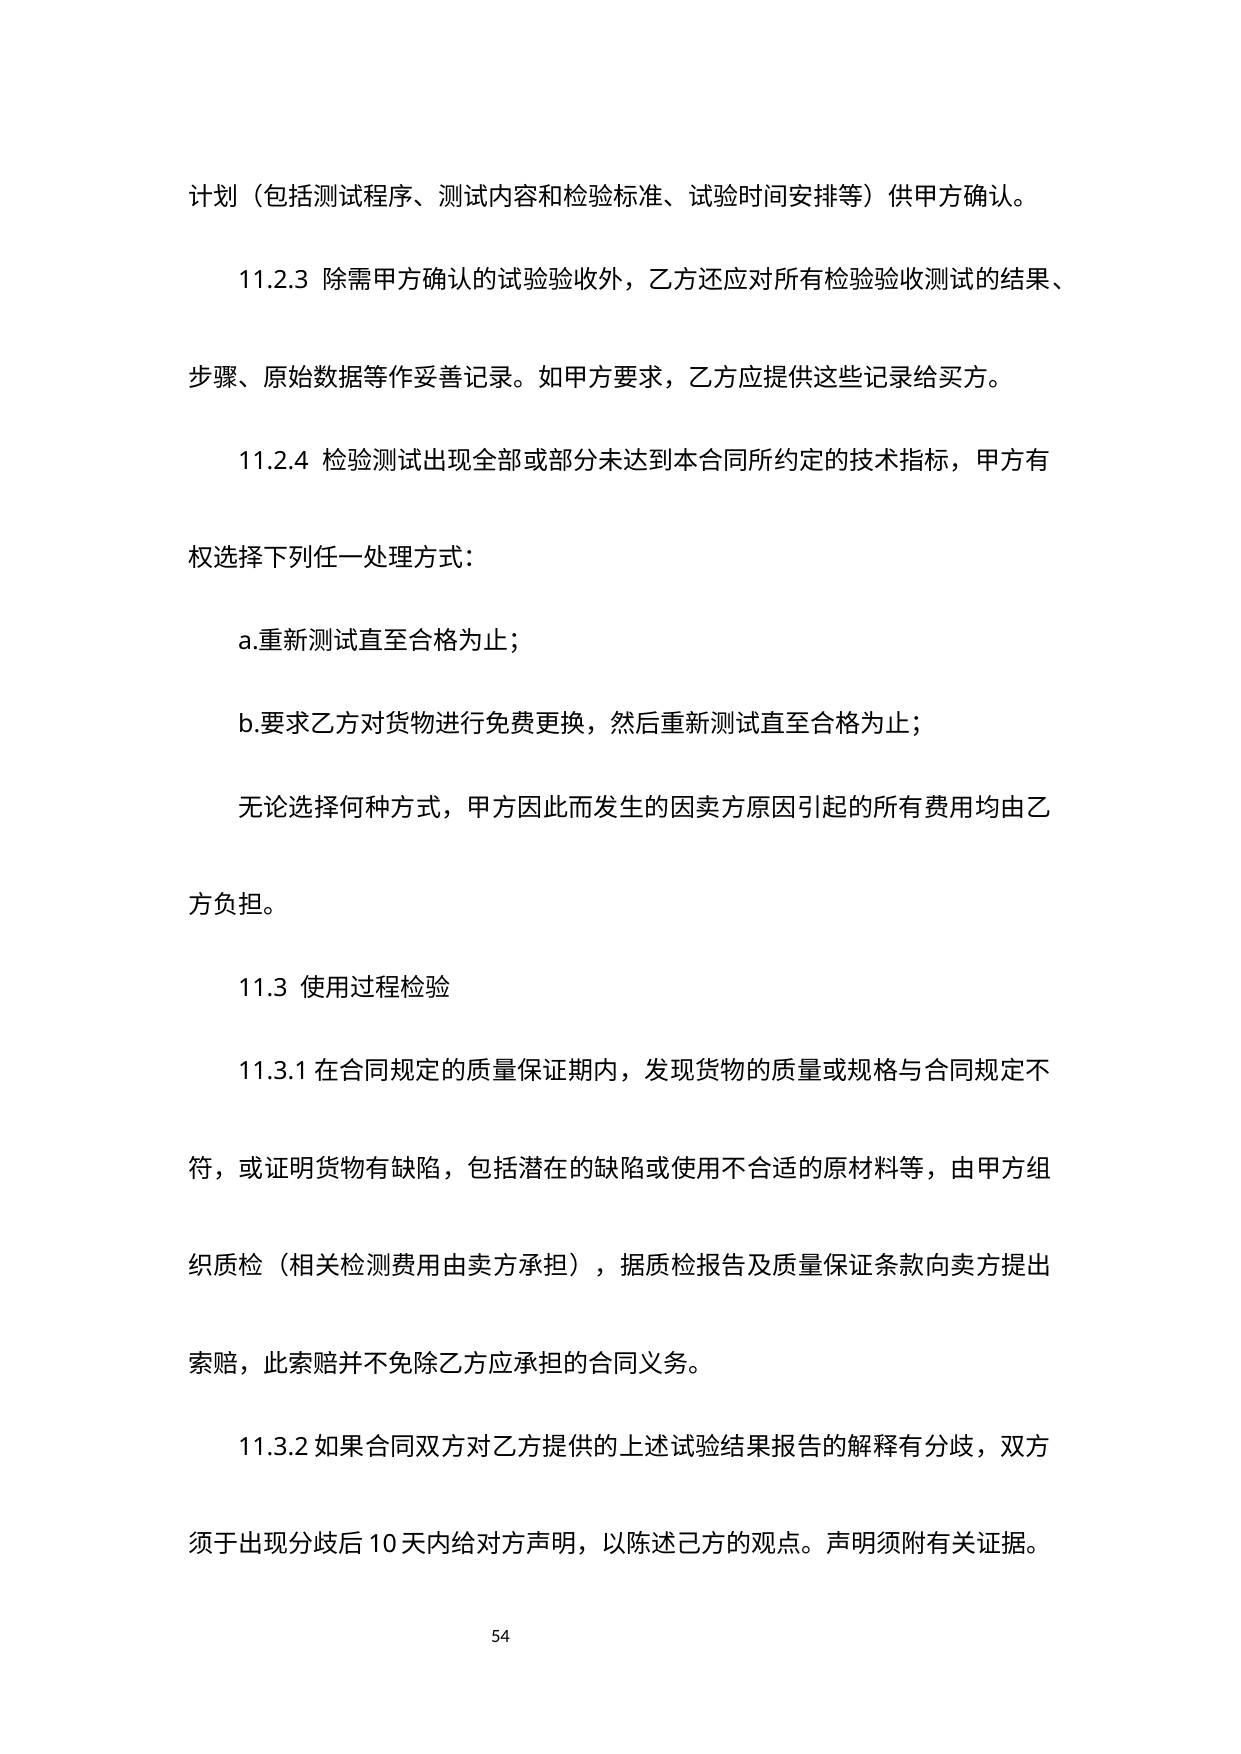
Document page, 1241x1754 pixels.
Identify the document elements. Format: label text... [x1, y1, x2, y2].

text b.要求乙方对货物进行免费更换，然后重新测试直至合格为止； [188, 689, 1052, 754]
text 11.2.4 检验测试出现全部或部分未达到本合同所约定的技术指标，甲方有权选择下列任一处理方式： [188, 426, 1052, 588]
text 无论选择何种方式，甲方因此而发生的因卖方原因引起的所有费用均由乙方负担。 [188, 773, 1052, 935]
text 11.2.3 除需甲方确认的试验验收外，乙方还应对所有检验验收测试的结果、步骤、原始数据等作妥善记录。如甲方要求，乙方应提供这些记录给买方。 [188, 245, 1052, 408]
text 11.3 使用过程检验 [188, 953, 1052, 1018]
text a.重新测试直至合格为止； [188, 606, 1052, 671]
text 11.3.1在合同规定的质量保证期内，发现货物的质量或规格与合同规定不符，或证明货物有缺陷，包括潜在的缺陷或使用不合适的原材料等，由甲方组织质检（相关检测费用由卖方承担），据质检报告及质量保证条款向卖方提出索赔，此索赔并不免除乙方应承担的合同义务。 [188, 1036, 1052, 1394]
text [188, 162, 1052, 227]
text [188, 1412, 1052, 1574]
